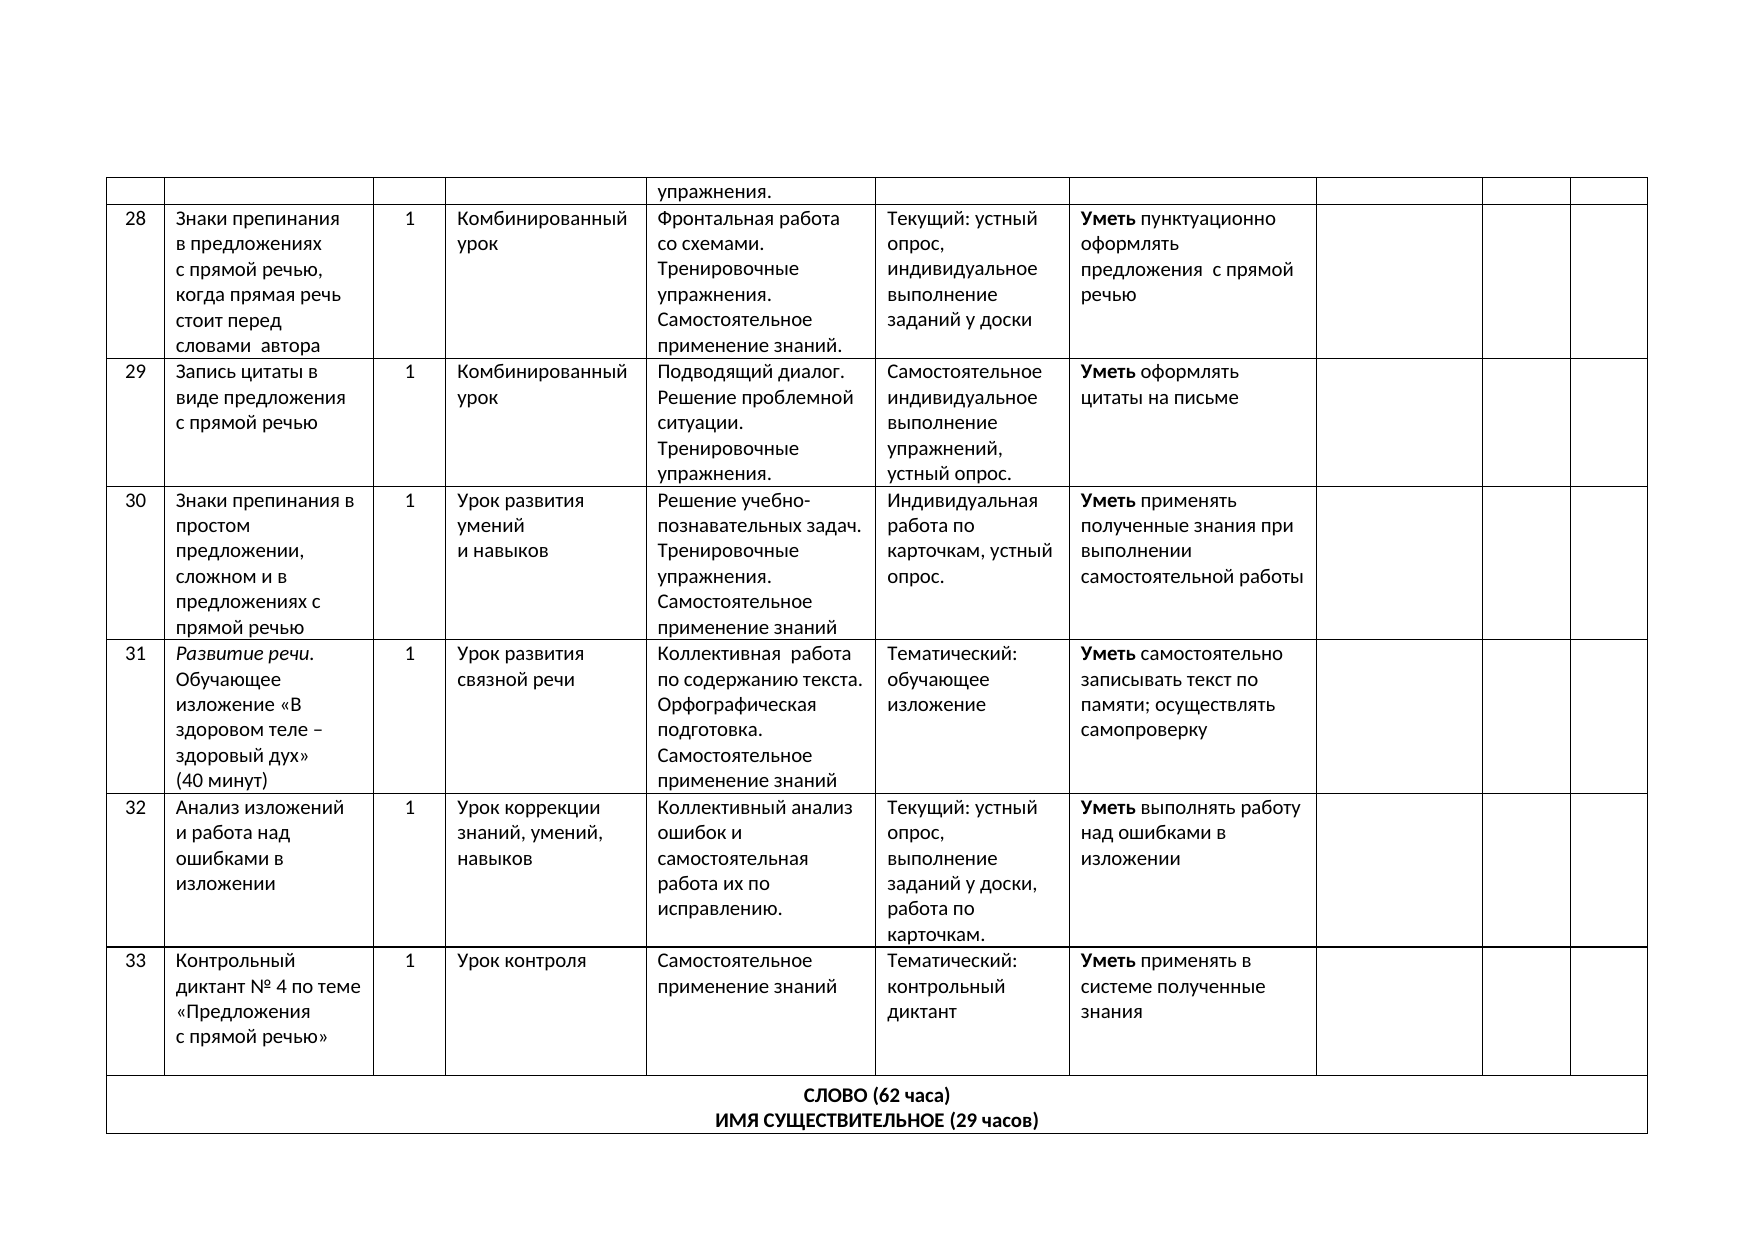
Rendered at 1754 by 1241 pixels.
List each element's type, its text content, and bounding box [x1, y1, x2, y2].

table_cell Знаки препинания в простом предложении, сложном и в предложениях с прямой речью [165, 487, 373, 639]
table_cell 1 [374, 487, 445, 639]
table_cell [1571, 487, 1647, 639]
table_cell 28 [107, 205, 164, 358]
table_cell 30 [107, 487, 164, 639]
table_cell Фронтальная работа со схемами. Тренировочные упражнения. Самостоятельное применение знаний. [647, 205, 875, 358]
table_cell [1571, 948, 1647, 1074]
table_cell [1483, 487, 1570, 639]
table_cell 31 [107, 640, 164, 793]
table_cell Урок развития умений и навыков [446, 487, 646, 639]
table_cell Текущий: устный опрос, индивидуальное выполнение заданий у доски [876, 205, 1069, 358]
table_cell Индивидуальная работа по карточкам, устный опрос. [876, 487, 1069, 639]
table_cell [1483, 359, 1570, 486]
table_cell Уметь самостоятельно записывать текст по памяти; осуществлять самопроверку [1070, 640, 1316, 793]
table_cell Контрольный диктант № 4 по теме «Предложения с прямой речью» [165, 948, 373, 1074]
table_cell 1 [374, 640, 445, 793]
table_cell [1070, 178, 1316, 204]
table_cell Решение учебно-познавательных задач. Тренировочные упражнения. Самостоятельное применение знаний [647, 487, 875, 639]
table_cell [876, 178, 1069, 204]
table_cell [1571, 359, 1647, 486]
table_cell 1 [374, 794, 445, 946]
table_cell Коллективная работа по содержанию текста. Орфографическая подготовка. Самостоятельное применение знаний [647, 640, 875, 793]
table_cell [1317, 794, 1482, 946]
table_cell 1 [374, 178, 445, 204]
table_cell Комбинированный урок [446, 205, 646, 358]
table_cell 1 [374, 948, 445, 1074]
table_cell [446, 178, 646, 204]
table_cell Уметь пунктуационно оформлять предложения с прямой речью [1070, 205, 1316, 358]
table_cell [1483, 794, 1570, 946]
table_cell [1571, 205, 1647, 358]
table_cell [647, 178, 875, 204]
table_cell [1317, 948, 1482, 1074]
table_cell [1317, 205, 1482, 358]
table_cell [1483, 205, 1570, 358]
table_cell [1483, 178, 1570, 204]
table_cell [1483, 948, 1570, 1074]
table_cell Запись цитаты в виде предложения с прямой речью [165, 359, 373, 486]
table_cell Знаки препинания в предложениях с прямой речью, когда прямая речь стоит перед словами автора [165, 205, 373, 358]
table_cell Уметь применять полученные знания при выполнении самостоятельной работы [1070, 487, 1316, 639]
table_cell Текущий: устный опрос, выполнение заданий у доски, работа по карточкам. [876, 794, 1069, 946]
table_cell [1571, 178, 1647, 204]
table_cell Подводящий диалог. Решение проблемной ситуации. Тренировочные упражнения. [647, 359, 875, 486]
table_cell Урок коррекции знаний, умений, навыков [446, 794, 646, 946]
table_cell [1317, 359, 1482, 486]
table_cell [1571, 794, 1647, 946]
table_cell Развитие речи. Обучающее изложение «В здоровом теле – здоровый дух» (40 минут) [165, 640, 373, 793]
table_cell [1571, 640, 1647, 793]
table_cell Уметь выполнять работу над ошибками в изложении [1070, 794, 1316, 946]
table_cell Тематический: контрольный диктант [876, 948, 1069, 1074]
table_cell [1317, 487, 1482, 639]
table_cell 27 [107, 178, 164, 204]
table_cell 29 [107, 359, 164, 486]
table_cell Самостоятельное применение знаний [647, 948, 875, 1074]
table_cell Тематический: обучающее изложение [876, 640, 1069, 793]
table_cell Уметь оформлять цитаты на письме [1070, 359, 1316, 486]
table_cell [1317, 640, 1482, 793]
table_cell Анализ изложений и работа над ошибками в изложении [165, 794, 373, 946]
table_cell Коллективный анализ ошибок и самостоятельная работа их по исправлению. [647, 794, 875, 946]
table_cell Уметь применять в системе полученные знания [1070, 948, 1316, 1074]
table_cell Самостоятельное индивидуальное выполнение упражнений, устный опрос. [876, 359, 1069, 486]
table_cell 1 [374, 359, 445, 486]
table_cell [107, 1076, 1647, 1133]
table_cell 1 [374, 205, 445, 358]
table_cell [165, 178, 373, 204]
table_cell Урок развития связной речи [446, 640, 646, 793]
table_cell Комбинированный урок [446, 359, 646, 486]
table_cell [1317, 178, 1482, 204]
table_cell 32 [107, 794, 164, 946]
table_cell Урок контроля [446, 948, 646, 1074]
table_cell 33 [107, 948, 164, 1074]
table_cell [1483, 640, 1570, 793]
